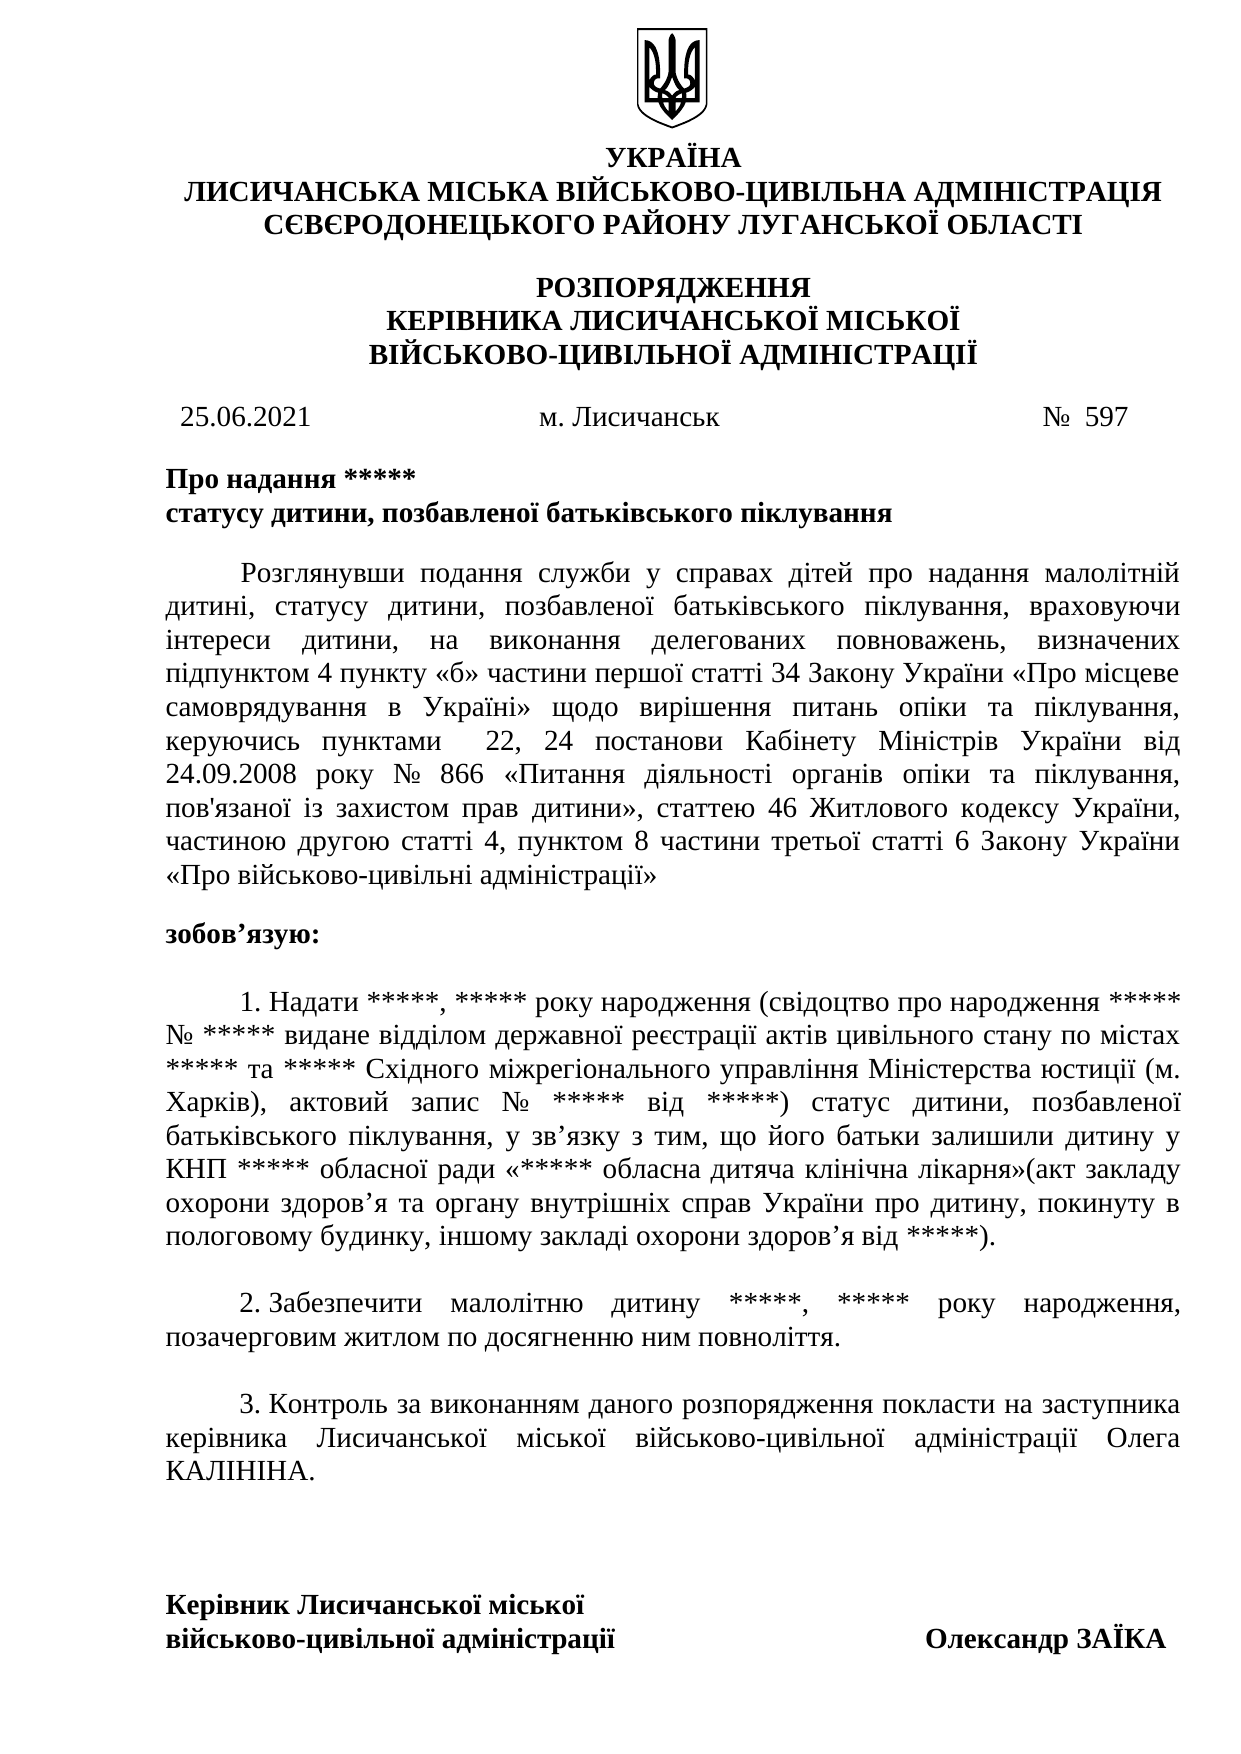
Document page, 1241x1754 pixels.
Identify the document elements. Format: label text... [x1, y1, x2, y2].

text УКРАЇНА [165, 140, 1181, 174]
text 1. Надати *****, ***** року народження (свідоцтво про народження ***** № ***** видане відділом державної реєстрації актів цивільного стану по містах ***** та ***** Східного міжрегіонального управління Міністерства юстиції (м. Харків), актовий запис № ***** від *****) статус дитини, позбавленої батьківського піклування, у зв’язку з тим, що його батьки залишили дитину у КНП ***** обласної ради «***** обласна дитяча клінічна лікарня»(акт закладу охорони здоров’я та органу внутрішніх справ України про дитину, покинуту в пологовому будинку, іншому закладі охорони здоров’я від *****). [165, 984, 1181, 1252]
text військово-цивільної адміністрації Олександр ЗАЇКА [165, 1621, 1181, 1654]
text КЕРІВНИКА ЛИСИЧАНСЬКОЇ МІСЬКОЇ [165, 303, 1181, 337]
text Керівник Лисичанської міської [165, 1587, 1181, 1621]
text 2. Забезпечити малолітню дитину *****, ***** року народження, позачерговим житлом по досягненню ним повноліття. [165, 1286, 1181, 1353]
text зобов’язую: [165, 917, 1181, 950]
text ВІЙСЬКОВО-ЦИВІЛЬНОЇ АДМІНІСТРАЦІЇ [165, 337, 1181, 370]
text ЛИСИЧАНСЬКА МІСЬКА ВІЙСЬКОВО-ЦИВІЛЬНА АДМІНІСТРАЦІЯ СЄВЄРОДОНЕЦЬКОГО РАЙОНУ ЛУГАНСЬКОЇ ОБЛАСТІ [165, 174, 1181, 241]
text 25.06.2021 м. Лисичанськ № 597 [165, 399, 1181, 433]
text Розглянувши подання служби у справах дітей про надання малолітній дитині, статусу дитини, позбавленої батьківського піклування, враховуючи інтереси дитини, на виконання делегованих повноважень, визначених підпунктом 4 пункту «б» частини першої статті 34 Закону України «Про місцеве самоврядування в Україні» щодо вирішення питань опіки та піклування, керуючись пунктами 22, 24 постанови Кабінету Міністрів України від 24.09.2008 року № 866 «Питання діяльності органів опіки та піклування, пов'язаної із захистом прав дитини», статтею 46 Житлового кодексу України, частиною другою статті 4, пунктом 8 частини третьої статті 6 Закону України «Про військово-цивільні адміністрації» [165, 555, 1181, 890]
text РОЗПОРЯДЖЕННЯ [165, 270, 1181, 303]
text 3. Контроль за виконанням даного розпорядження покласти на заступника керівника Лисичанської міської військово-цивільної адміністрації Олега КАЛІНІНА. [165, 1386, 1181, 1487]
text Про надання ***** [165, 461, 1181, 495]
text статусу дитини, позбавленої батьківського піклування [165, 495, 1181, 528]
